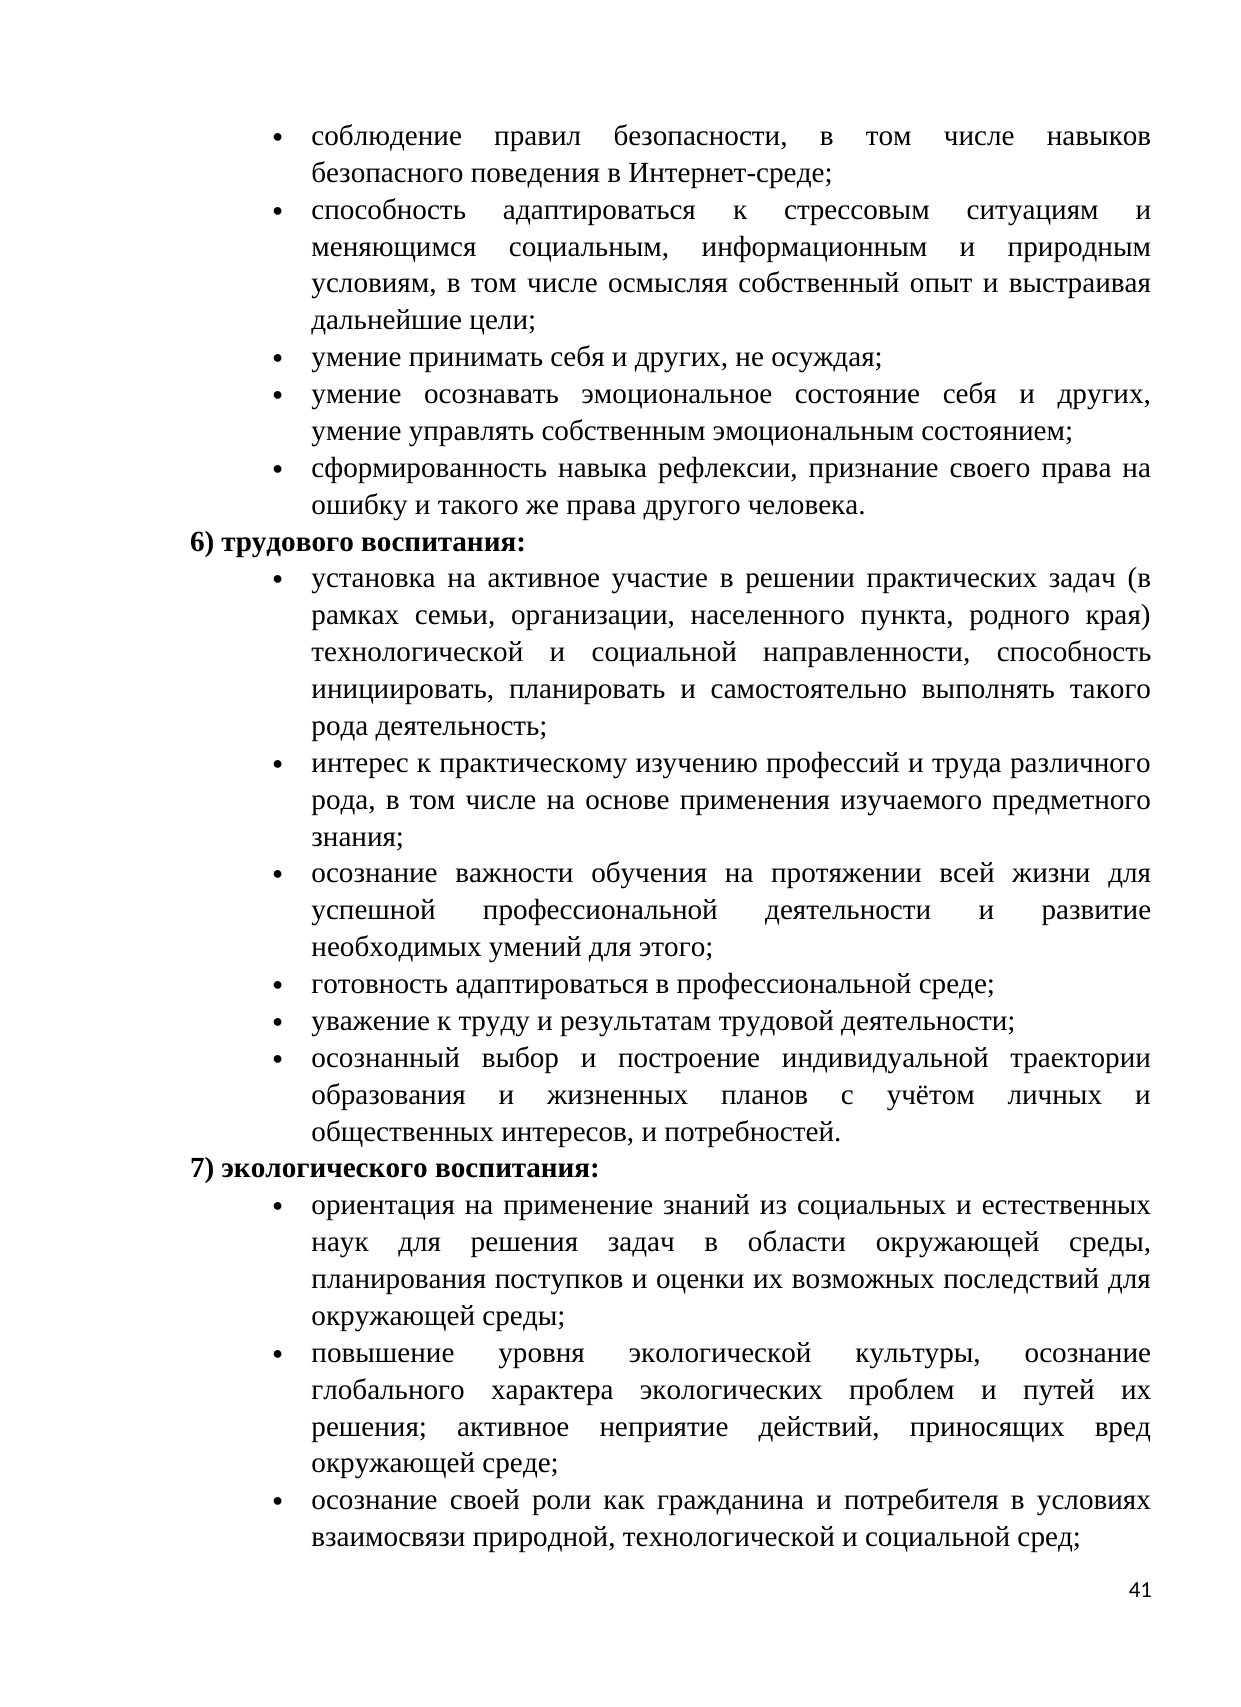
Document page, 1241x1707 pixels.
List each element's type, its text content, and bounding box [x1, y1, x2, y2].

list осознание важности обучения на протяжении всей жизни для успешной профессиональной деятельности и развитие необходимых умений для этого; [274, 856, 1152, 963]
list ориентация на применение знаний из социальных и естественных наук для решения задач в области окружающей среды, планирования поступков и оценки их возможных последствий для окружающей среды; [274, 1187, 1152, 1332]
list сформированность навыка рефлексии, признание своего права на ошибку и такого же права другого человека. [274, 450, 1152, 520]
text 7) экологического воспитания: [190, 1151, 1152, 1184]
list соблюдение правил безопасности, в том числе навыков безопасного поведения в Интернет-среде; [274, 118, 1152, 188]
list повышение уровня экологической культуры, осознание глобального характера экологических проблем и путей их решения; активное неприятие действий, приносящих вред окружающей среде; [274, 1335, 1152, 1479]
list уважение к труду и результатам трудовой деятельности; [274, 1003, 1152, 1037]
list осознанный выбор и построение индивидуальной траектории образования и жизненных планов с учётом личных и общественных интересов, и потребностей. [274, 1040, 1152, 1147]
text 6) трудового воспитания: [190, 524, 1152, 557]
list осознание своей роли как гражданина и потребителя в условиях взаимосвязи природной, технологической и социальной сред; [274, 1482, 1152, 1553]
list умение принимать себя и других, не осуждая; [274, 339, 1152, 373]
list установка на активное участие в решении практических задач (в рамках семьи, организации, населенного пункта, родного края) технологической и социальной направленности, способность инициировать, планировать и самостоятельно выполнять такого рода деятельность; [274, 561, 1152, 742]
list готовность адаптироваться в профессиональной среде; [274, 966, 1152, 1000]
list способность адаптироваться к стрессовым ситуациям и меняющимся социальным, информационным и природным условиям, в том числе осмысляя собственный опыт и выстраивая дальнейшие цели; [274, 192, 1152, 336]
list умение осознавать эмоциональное состояние себя и других, умение управлять собственным эмоциональным состоянием; [274, 376, 1152, 447]
list интерес к практическому изучению профессий и труда различного рода, в том числе на основе применения изучаемого предметного знания; [274, 745, 1152, 852]
